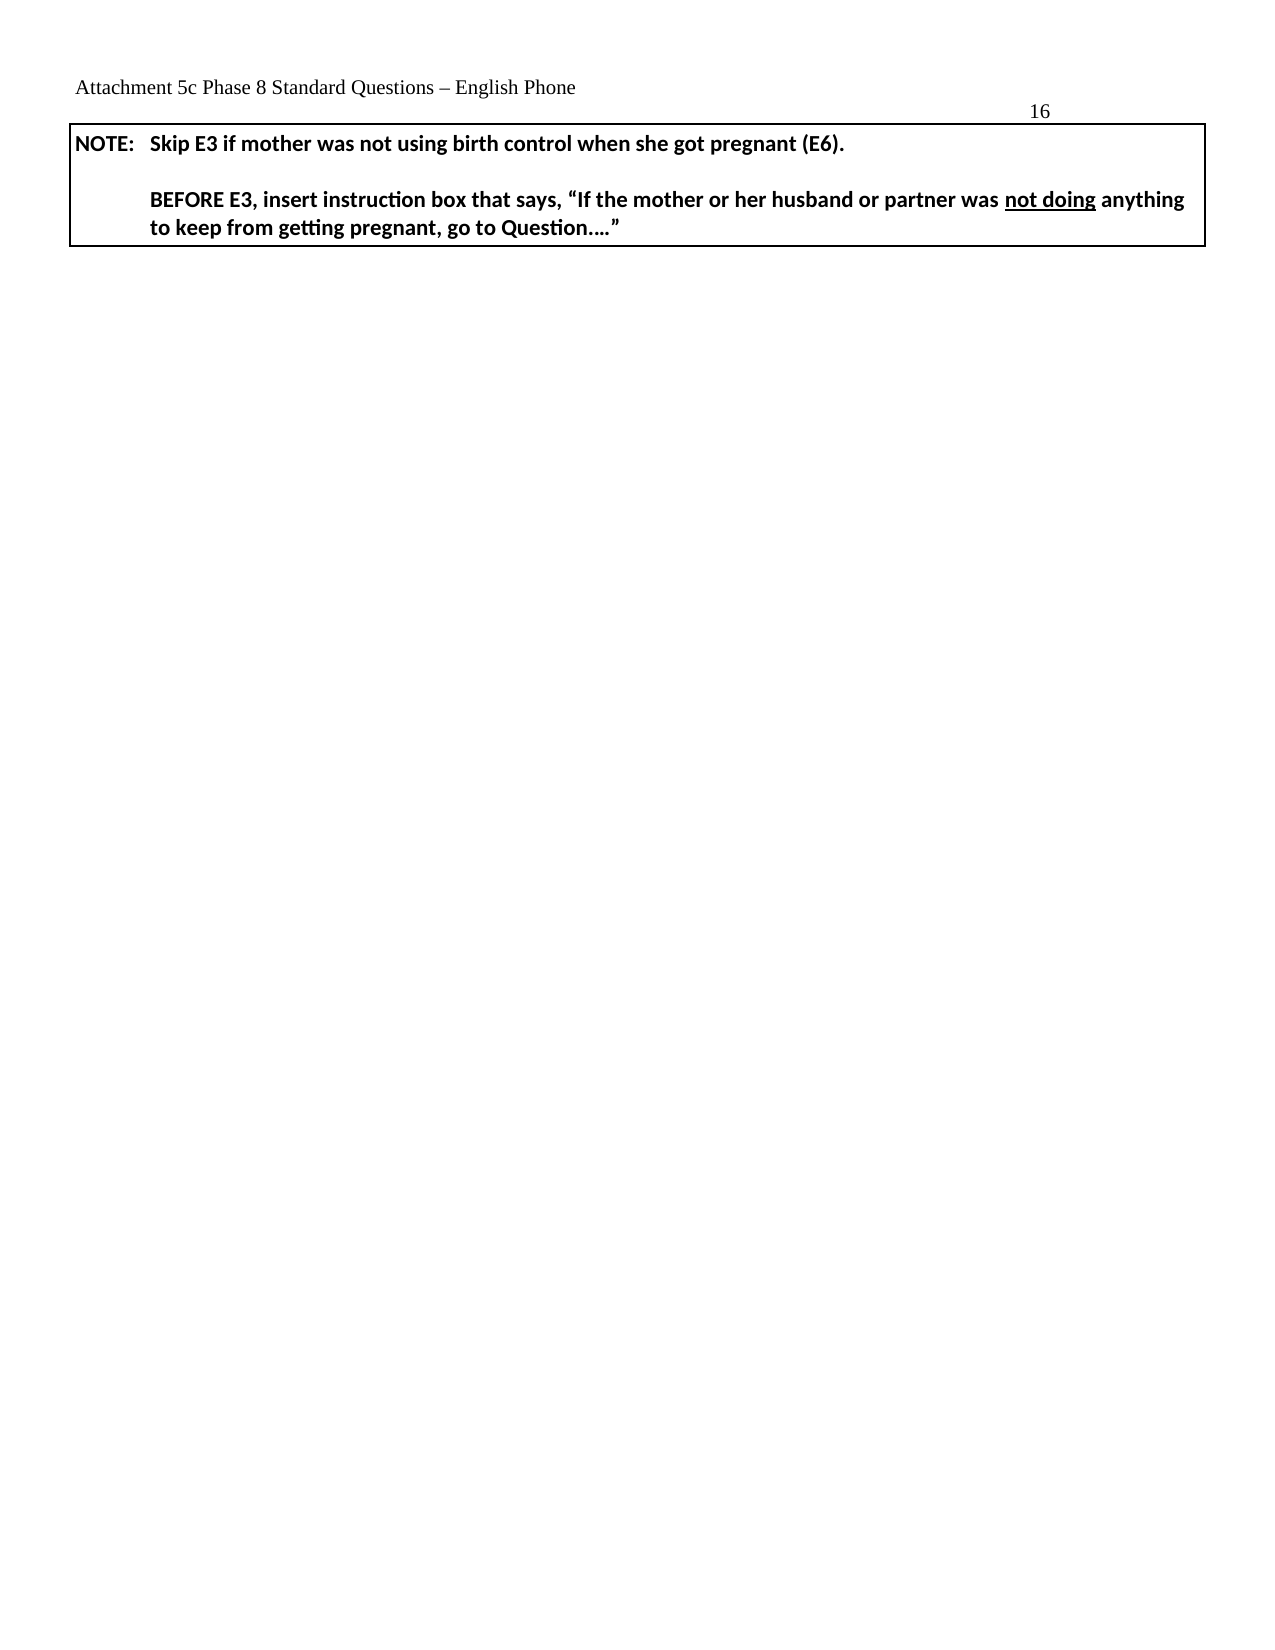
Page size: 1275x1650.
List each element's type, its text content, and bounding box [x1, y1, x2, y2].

text NOTE: Skip E3 if mother was not using birth control when she got pregnant (E6). [71, 125, 1204, 151]
text BEFORE E3, insert instruction box that says, “If the mother or her husband or partner was not doing anything to keep from getting pregnant, go to Question.…” [71, 151, 1204, 245]
